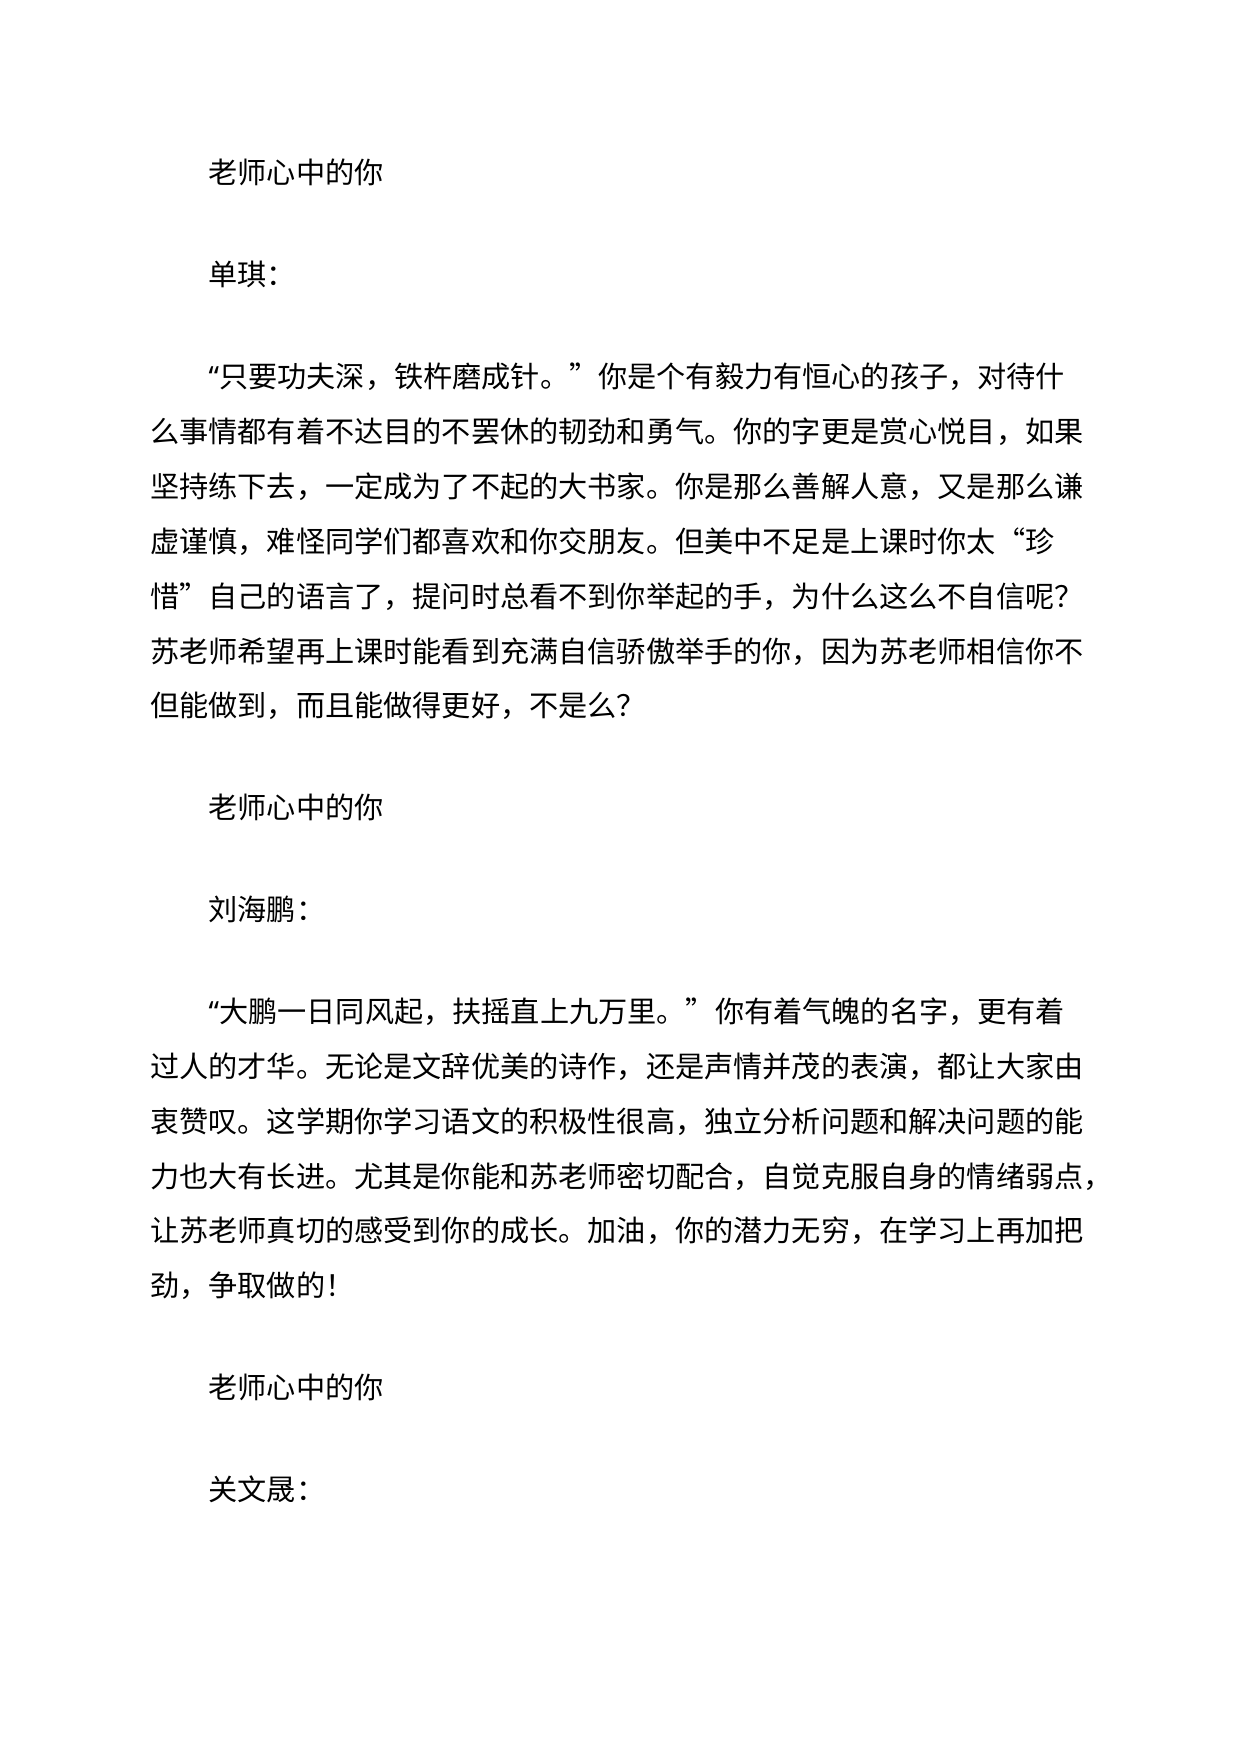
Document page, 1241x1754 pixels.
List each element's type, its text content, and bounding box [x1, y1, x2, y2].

text 老师心中的你 [150, 785, 1090, 827]
text 单琪： [150, 252, 1090, 294]
text 关文晟： [150, 1466, 1090, 1509]
text “只要功夫深，铁杵磨成针。”你是个有毅力有恒心的孩子，对待什么事情都有着不达目的不罢休的韧劲和勇气。你的字更是赏心悦目，如果坚持练下去，一定成为了不起的大书家。你是那么善解人意，又是那么谦虚谨慎，难怪同学们都喜欢和你交朋友。但美中不足是上课时你太“珍惜”自己的语言了，提问时总看不到你举起的手，为什么这么不自信呢？苏老师希望再上课时能看到充满自信骄傲举手的你，因为苏老师相信你不但能做到，而且能做得更好，不是么？ [150, 353, 1090, 725]
text 老师心中的你 [150, 1365, 1090, 1407]
text 刘海鹏： [150, 887, 1090, 929]
text “大鹏一日同风起，扶摇直上九万里。”你有着气魄的名字，更有着过人的才华。无论是文辞优美的诗作，还是声情并茂的表演，都让大家由衷赞叹。这学期你学习语文的积极性很高，独立分析问题和解决问题的能力也大有长进。尤其是你能和苏老师密切配合，自觉克服自身的情绪弱点，让苏老师真切的感受到你的成长。加油，你的潜力无穷，在学习上再加把劲，争取做的！ [150, 988, 1090, 1305]
text 老师心中的你 [150, 150, 1090, 192]
